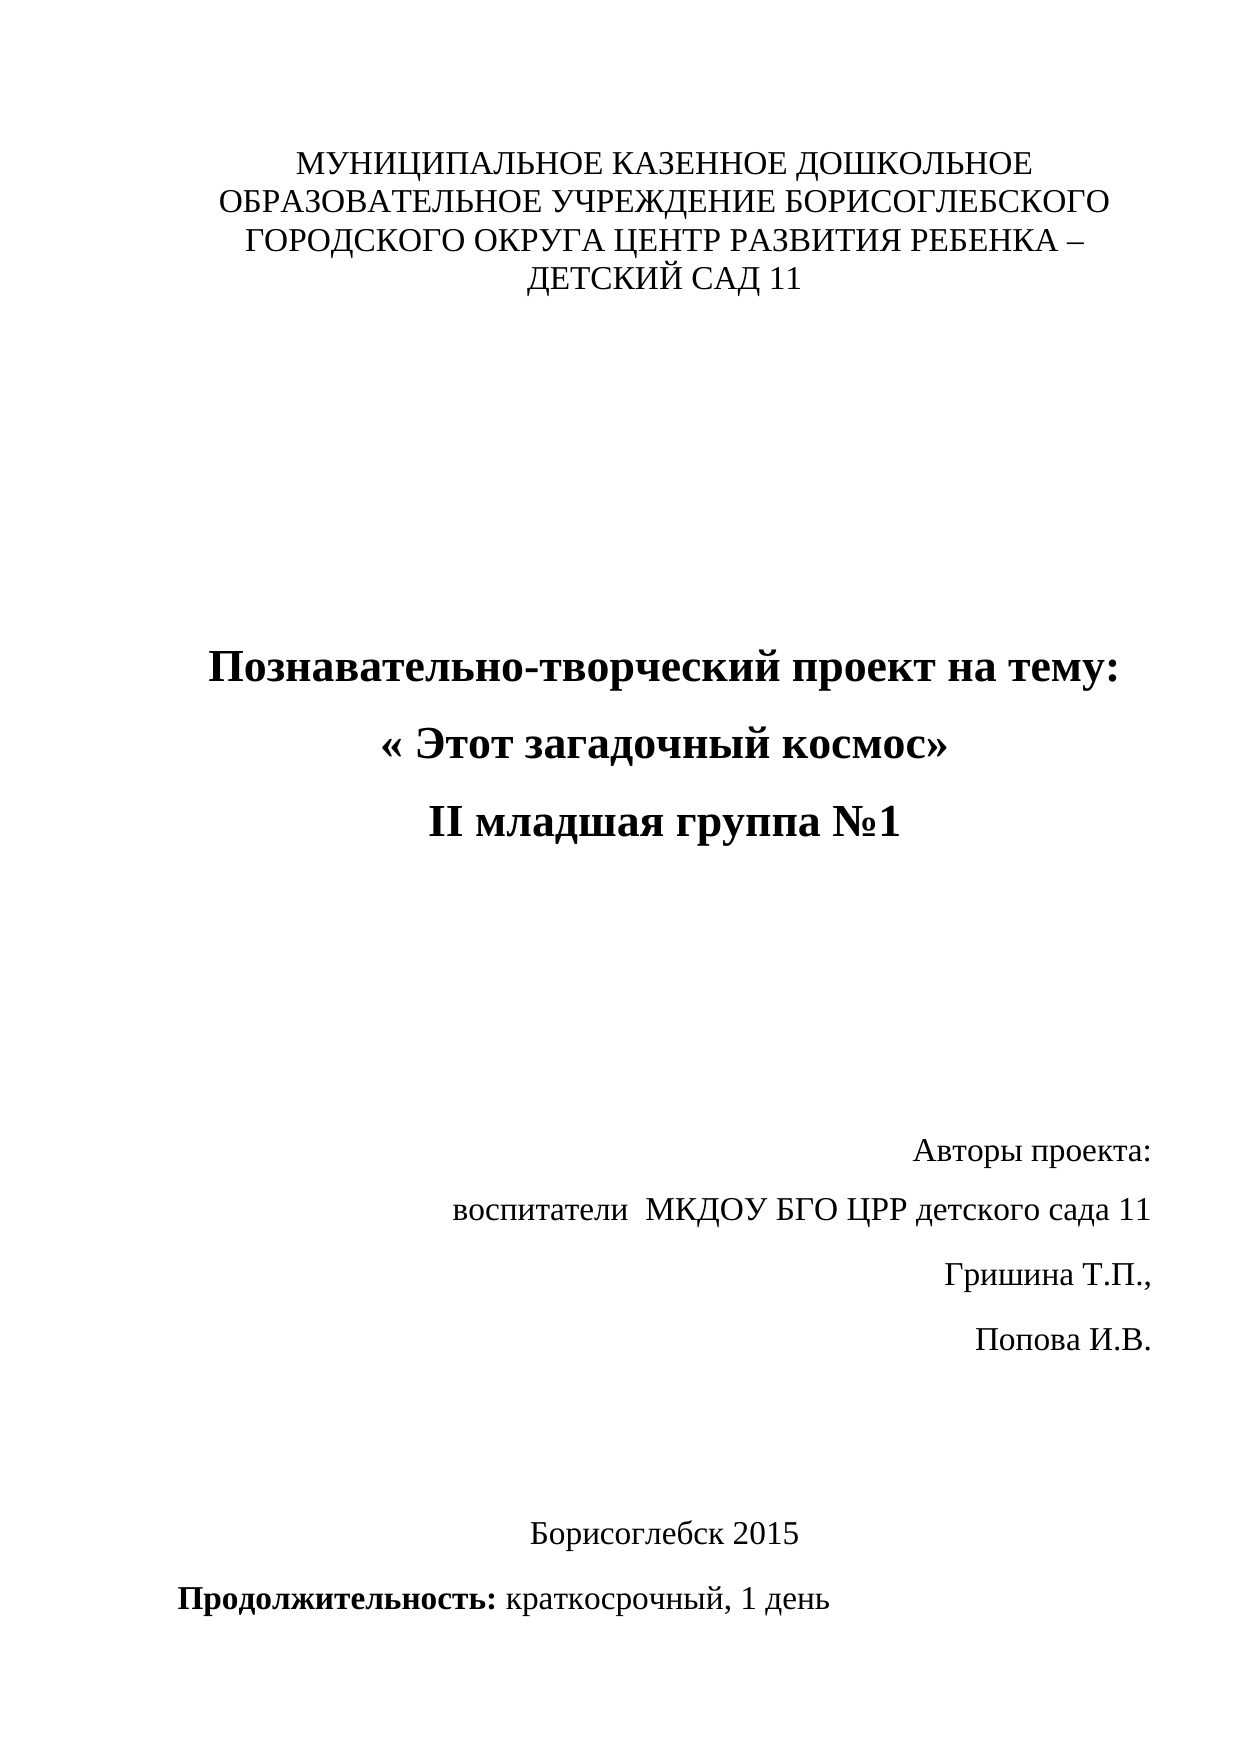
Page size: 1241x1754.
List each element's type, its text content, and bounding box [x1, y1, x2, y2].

text « Этот загадочный космос» [177, 716, 1152, 768]
text Борисоглебск 2015 [177, 1513, 1152, 1552]
text Гришина Т.П., [177, 1254, 1152, 1292]
text воспитатели МКДОУ БГО ЦРР детского сада 11 [177, 1189, 1152, 1227]
text МУНИЦИПАЛЬНОЕ КАЗЕННОЕ ДОШКОЛЬНОЕ ОБРАЗОВАТЕЛЬНОЕ УЧРЕЖДЕНИЕ БОРИСОГЛЕБСКОГО ГОРОДСКОГО ОКРУГА ЦЕНТР РАЗВИТИЯ РЕБЕНКА – ДЕТСКИЙ САД 11 [177, 143, 1152, 296]
text Продолжительность: краткосрочный, 1 день [177, 1578, 1152, 1617]
text II младшая группа №1 [177, 793, 1152, 846]
text Попова И.В. [177, 1319, 1152, 1357]
text Авторы проекта: [177, 1130, 1152, 1168]
text Познавательно-творческий проект на тему: [177, 638, 1152, 691]
